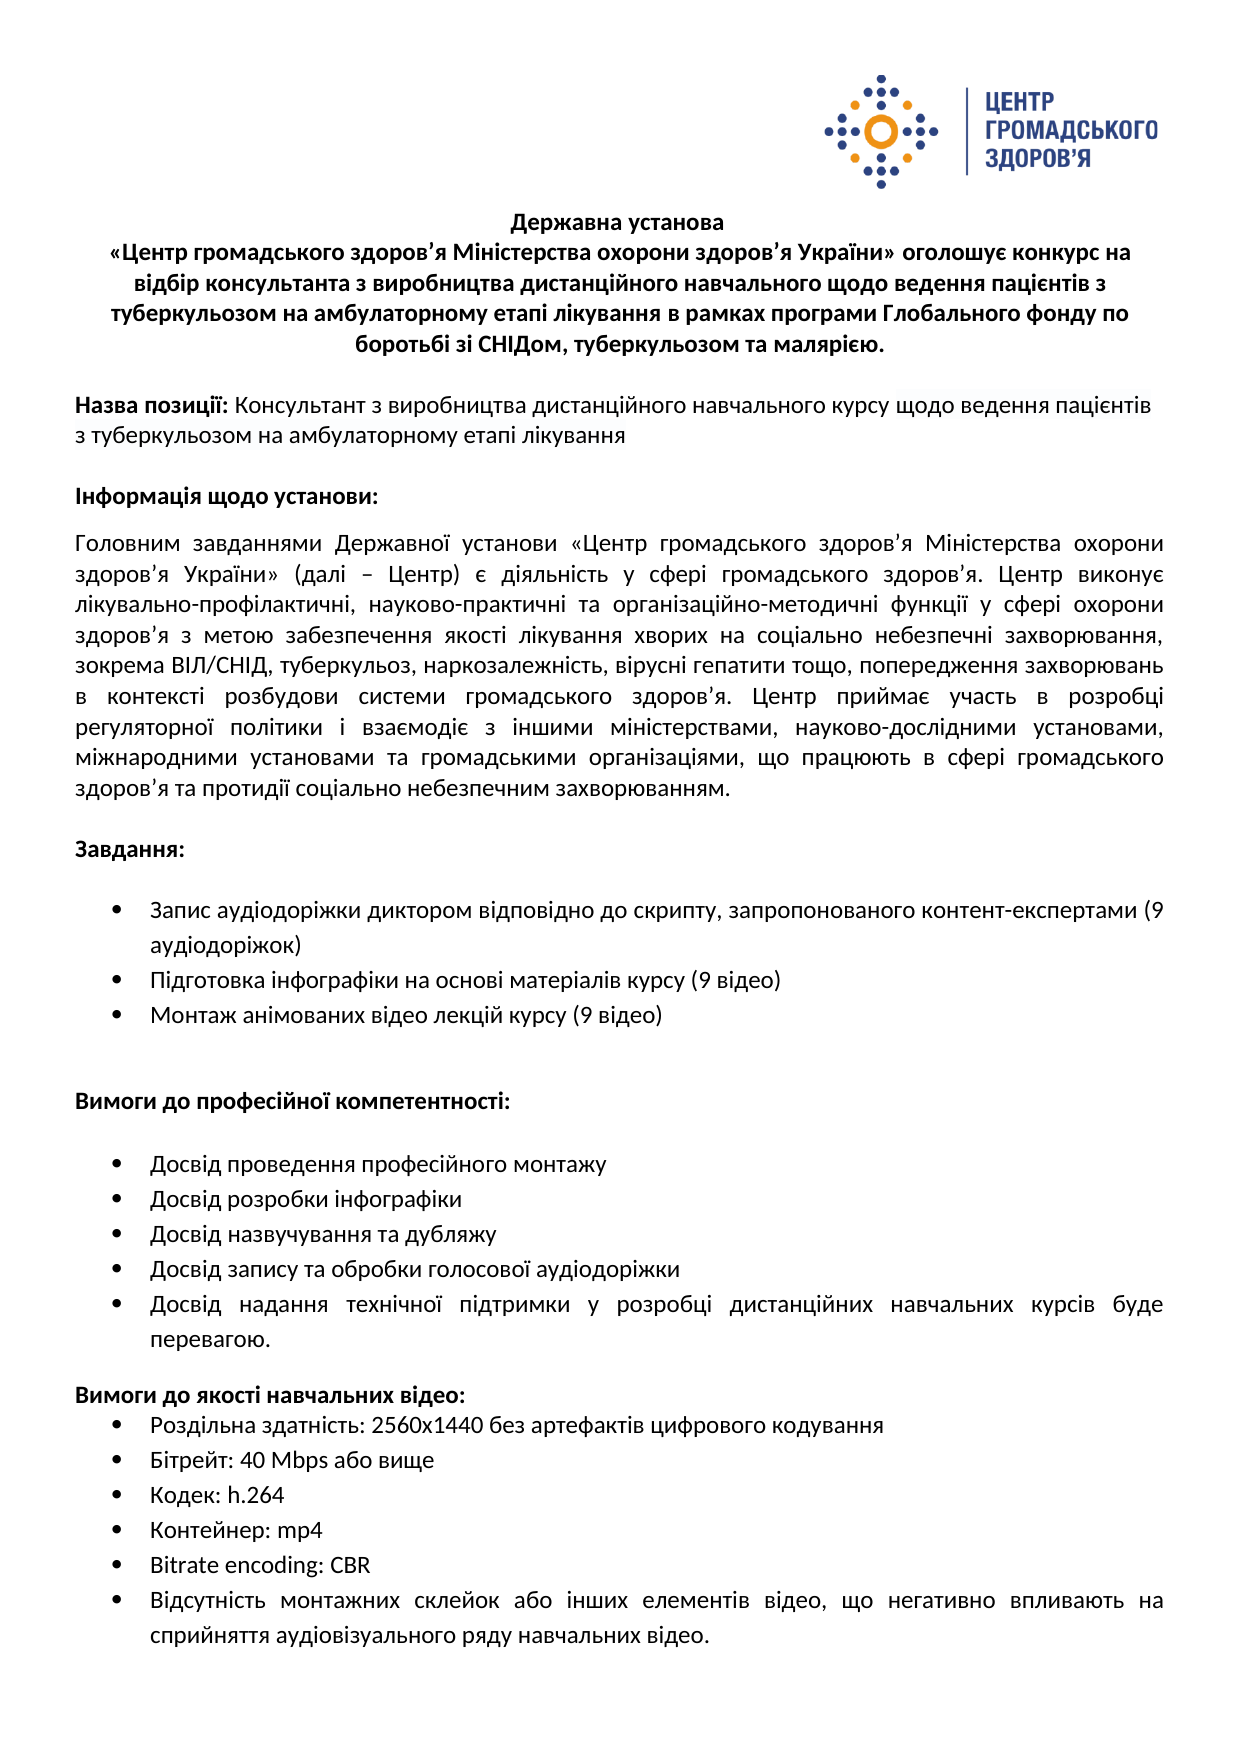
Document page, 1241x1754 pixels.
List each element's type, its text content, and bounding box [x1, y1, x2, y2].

list Bitrate encoding: СBR [112, 1549, 1165, 1580]
list Підготовка інфографіки на основі матеріалів курсу (9 відео) [112, 964, 1165, 994]
text Вимоги до професійної компетентності: [75, 1085, 1165, 1116]
text Вимоги до якості навчальних відео: [75, 1379, 1165, 1409]
text Головним завданнями Державної установи «Центр громадського здоров’я Міністерства охорони здоров’я України» (далі – Центр) є діяльність у сфері громадського здоров’я. Центр виконує лікувально-профілактичні, науково-практичні та організаційно-методичні функції у сфері охорони здоров’я з метою забезпечення якості лікування хворих на соціально небезпечні захворювання, зокрема ВІЛ/СНІД, туберкульоз, наркозалежність, вірусні гепатити тощо, попередження захворювань в контексті розбудови системи громадського здоров’я. Центр приймає участь в розробці регуляторної політики і взаємодіє з іншими міністерствами, науково-дослідними установами, міжнародними установами та громадськими організаціями, що працюють в сфері громадського здоров’я та протидії соціально небезпечним захворюванням. [75, 528, 1165, 802]
list Кодек: h.264 [112, 1479, 1165, 1510]
list Монтаж анімованих відео лекцій курсу (9 відео) [112, 999, 1165, 1029]
list Запис аудіодоріжки диктором відповідно до скрипту, запропонованого контент-експертами (9 аудіодоріжок) [112, 894, 1165, 959]
list Досвід проведення професійного монтажу [112, 1148, 1165, 1178]
list Бітрейт: 40 Мbps або вище [112, 1444, 1165, 1475]
text Інформація щодо установи: [75, 480, 1165, 511]
list Досвід розробки інфографіки [112, 1183, 1165, 1213]
picture [824, 75, 1158, 189]
list Досвід запису та обробки голосової аудіодоріжки [112, 1253, 1165, 1283]
list Досвід назвучування та дубляжу [112, 1218, 1165, 1248]
list Роздільна здатність: 2560х1440 без артефактів цифрового кодування [112, 1409, 1165, 1440]
list Контейнер: mp4 [112, 1514, 1165, 1545]
text Державна установа «Центр громадського здоров’я Міністерства охорони здоров’я України» оголошує конкурс на відбір консультанта з виробництва дистанційного навчального щодо ведення пацієнтів з туберкульозом на амбулаторному етапі лікування в рамках програми Глобального фонду по боротьбі зі СНІДом, туберкульозом та малярією. [75, 206, 1165, 358]
text Завдання: [75, 833, 1165, 863]
list Досвід надання технічної підтримки у розробці дистанційних навчальних курсів буде перевагою. [112, 1288, 1165, 1353]
text Назва позиції: Консультант з виробництва дистанційного навчального курсу щодо ведення пацієнтів з туберкульозом на амбулаторному етапі лікування [75, 389, 1165, 450]
list Відсутність монтажних склейок або інших елементів відео, що негативно впливають на сприйняття аудіовізуального ряду навчальних відео. [112, 1584, 1165, 1650]
